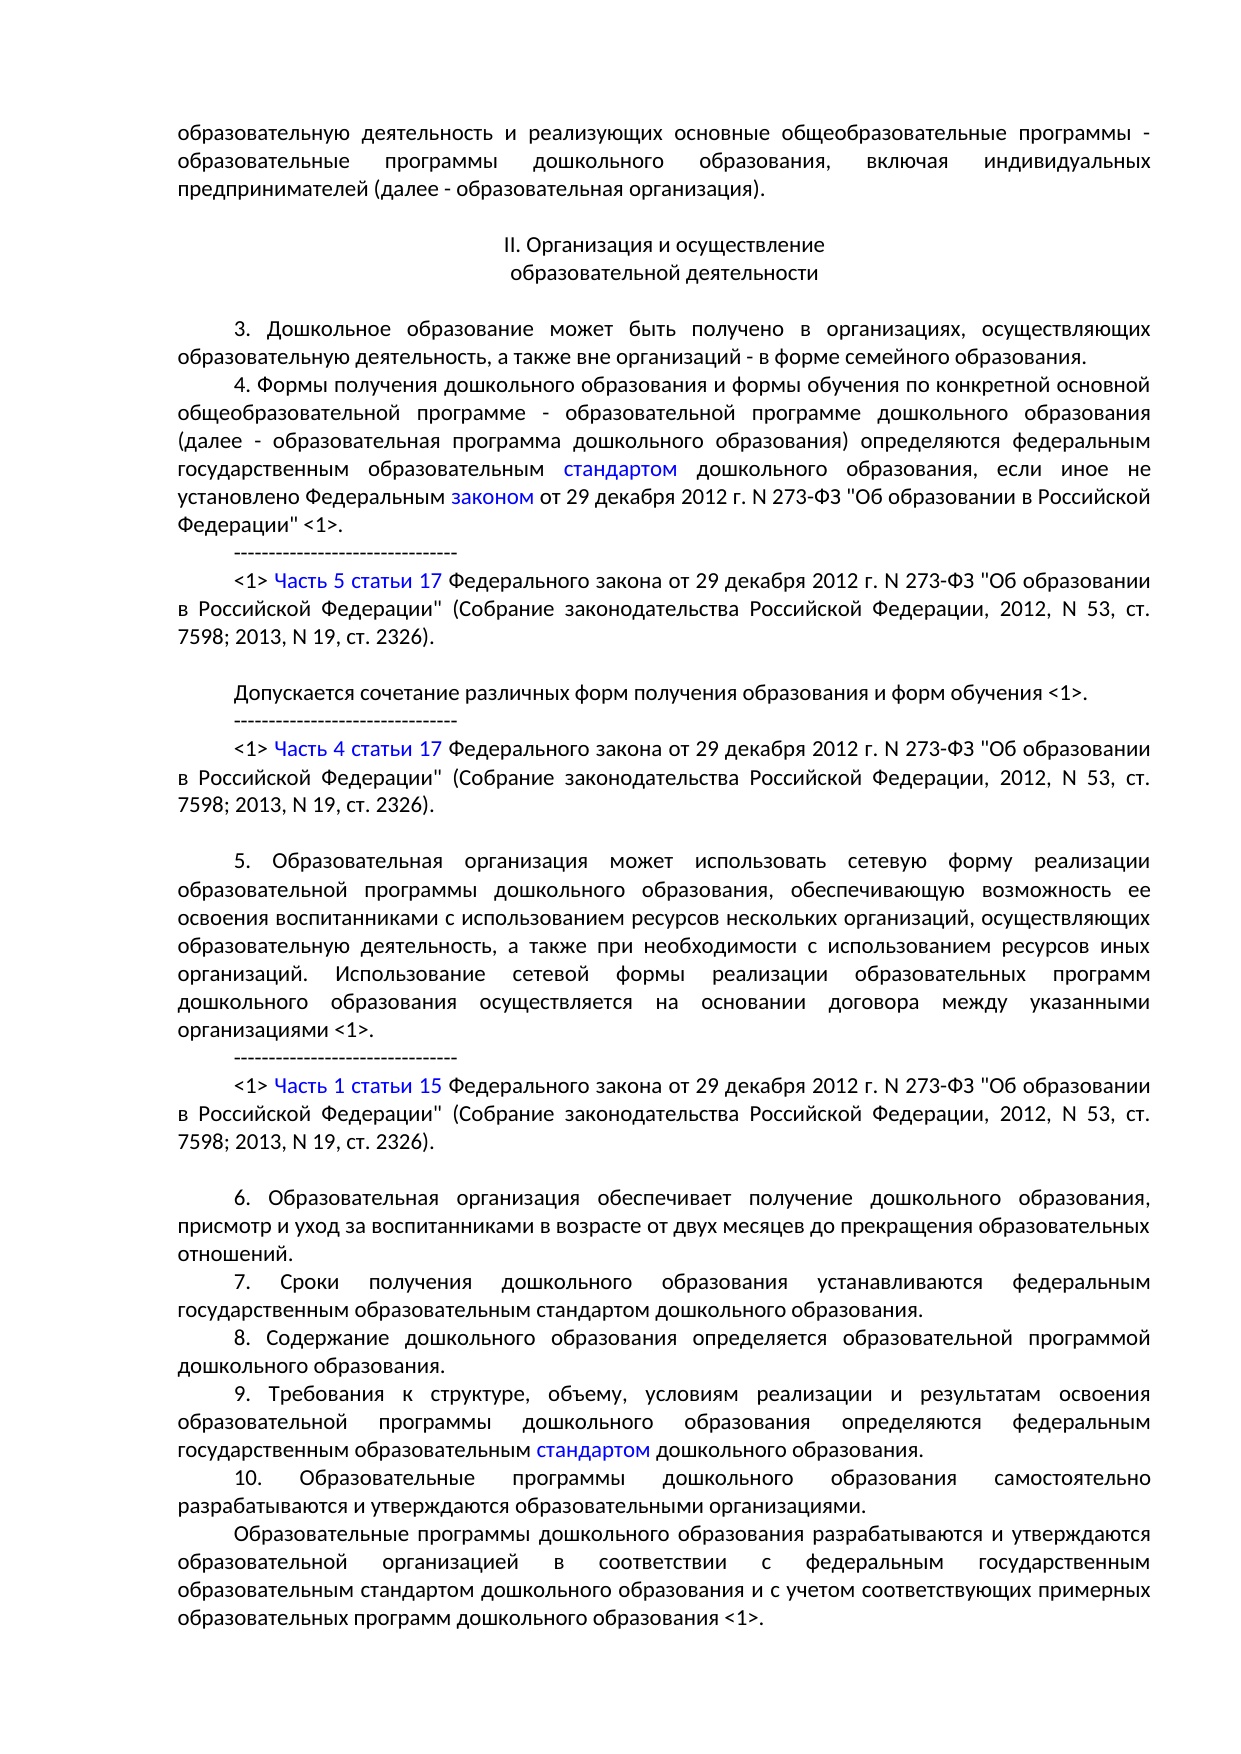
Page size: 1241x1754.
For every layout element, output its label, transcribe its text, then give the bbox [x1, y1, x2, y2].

text <1> Часть 5 статьи 17 Федерального закона от 29 декабря 2012 г. N 273-ФЗ "Об образовании в Российской Федерации" (Собрание законодательства Российской Федерации, 2012, N 53, ст. 7598; 2013, N 19, ст. 2326). [177, 566, 1152, 651]
text <1> Часть 1 статьи 15 Федерального закона от 29 декабря 2012 г. N 273-ФЗ "Об образовании в Российской Федерации" (Собрание законодательства Российской Федерации, 2012, N 53, ст. 7598; 2013, N 19, ст. 2326). [177, 1071, 1152, 1155]
text 9. Требования к структуре, объему, условиям реализации и результатам освоения образовательной программы дошкольного образования определяются федеральным государственным образовательным стандартом дошкольного образования. [177, 1379, 1152, 1463]
text 5. Образовательная организация может использовать сетевую форму реализации образовательной программы дошкольного образования, обеспечивающую возможность ее освоения воспитанниками с использованием ресурсов нескольких организаций, осуществляющих образовательную деятельность, а также при необходимости с использованием ресурсов иных организаций. Использование сетевой формы реализации образовательных программ дошкольного образования осуществляется на основании договора между указанными организациями <1>. [177, 847, 1152, 1043]
text 7. Сроки получения дошкольного образования устанавливаются федеральным государственным образовательным стандартом дошкольного образования. [177, 1267, 1152, 1323]
text образовательной деятельности [177, 258, 1152, 286]
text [177, 118, 1152, 202]
text 6. Образовательная организация обеспечивает получение дошкольного образования, присмотр и уход за воспитанниками в возрасте от двух месяцев до прекращения образовательных отношений. [177, 1183, 1152, 1267]
text 8. Содержание дошкольного образования определяется образовательной программой дошкольного образования. [177, 1323, 1152, 1379]
text -------------------------------- [177, 1043, 1152, 1071]
text II. Организация и осуществление [177, 230, 1152, 258]
text 4. Формы получения дошкольного образования и формы обучения по конкретной основной общеобразовательной программе - образовательной программе дошкольного образования (далее - образовательная программа дошкольного образования) определяются федеральным государственным образовательным стандартом дошкольного образования, если иное не установлено Федеральным законом от 29 декабря 2012 г. N 273-ФЗ "Об образовании в Российской Федерации" <1>. [177, 370, 1152, 538]
text 10. Образовательные программы дошкольного образования самостоятельно разрабатываются и утверждаются образовательными организациями. [177, 1463, 1152, 1519]
text Допускается сочетание различных форм получения образования и форм обучения <1>. [177, 678, 1152, 707]
text Образовательные программы дошкольного образования разрабатываются и утверждаются образовательной организацией в соответствии с федеральным государственным образовательным стандартом дошкольного образования и с учетом соответствующих примерных образовательных программ дошкольного образования <1>. [177, 1519, 1152, 1631]
text <1> Часть 4 статьи 17 Федерального закона от 29 декабря 2012 г. N 273-ФЗ "Об образовании в Российской Федерации" (Собрание законодательства Российской Федерации, 2012, N 53, ст. 7598; 2013, N 19, ст. 2326). [177, 734, 1152, 819]
text 3. Дошкольное образование может быть получено в организациях, осуществляющих образовательную деятельность, а также вне организаций - в форме семейного образования. [177, 314, 1152, 370]
text -------------------------------- [177, 538, 1152, 566]
text -------------------------------- [177, 707, 1152, 734]
